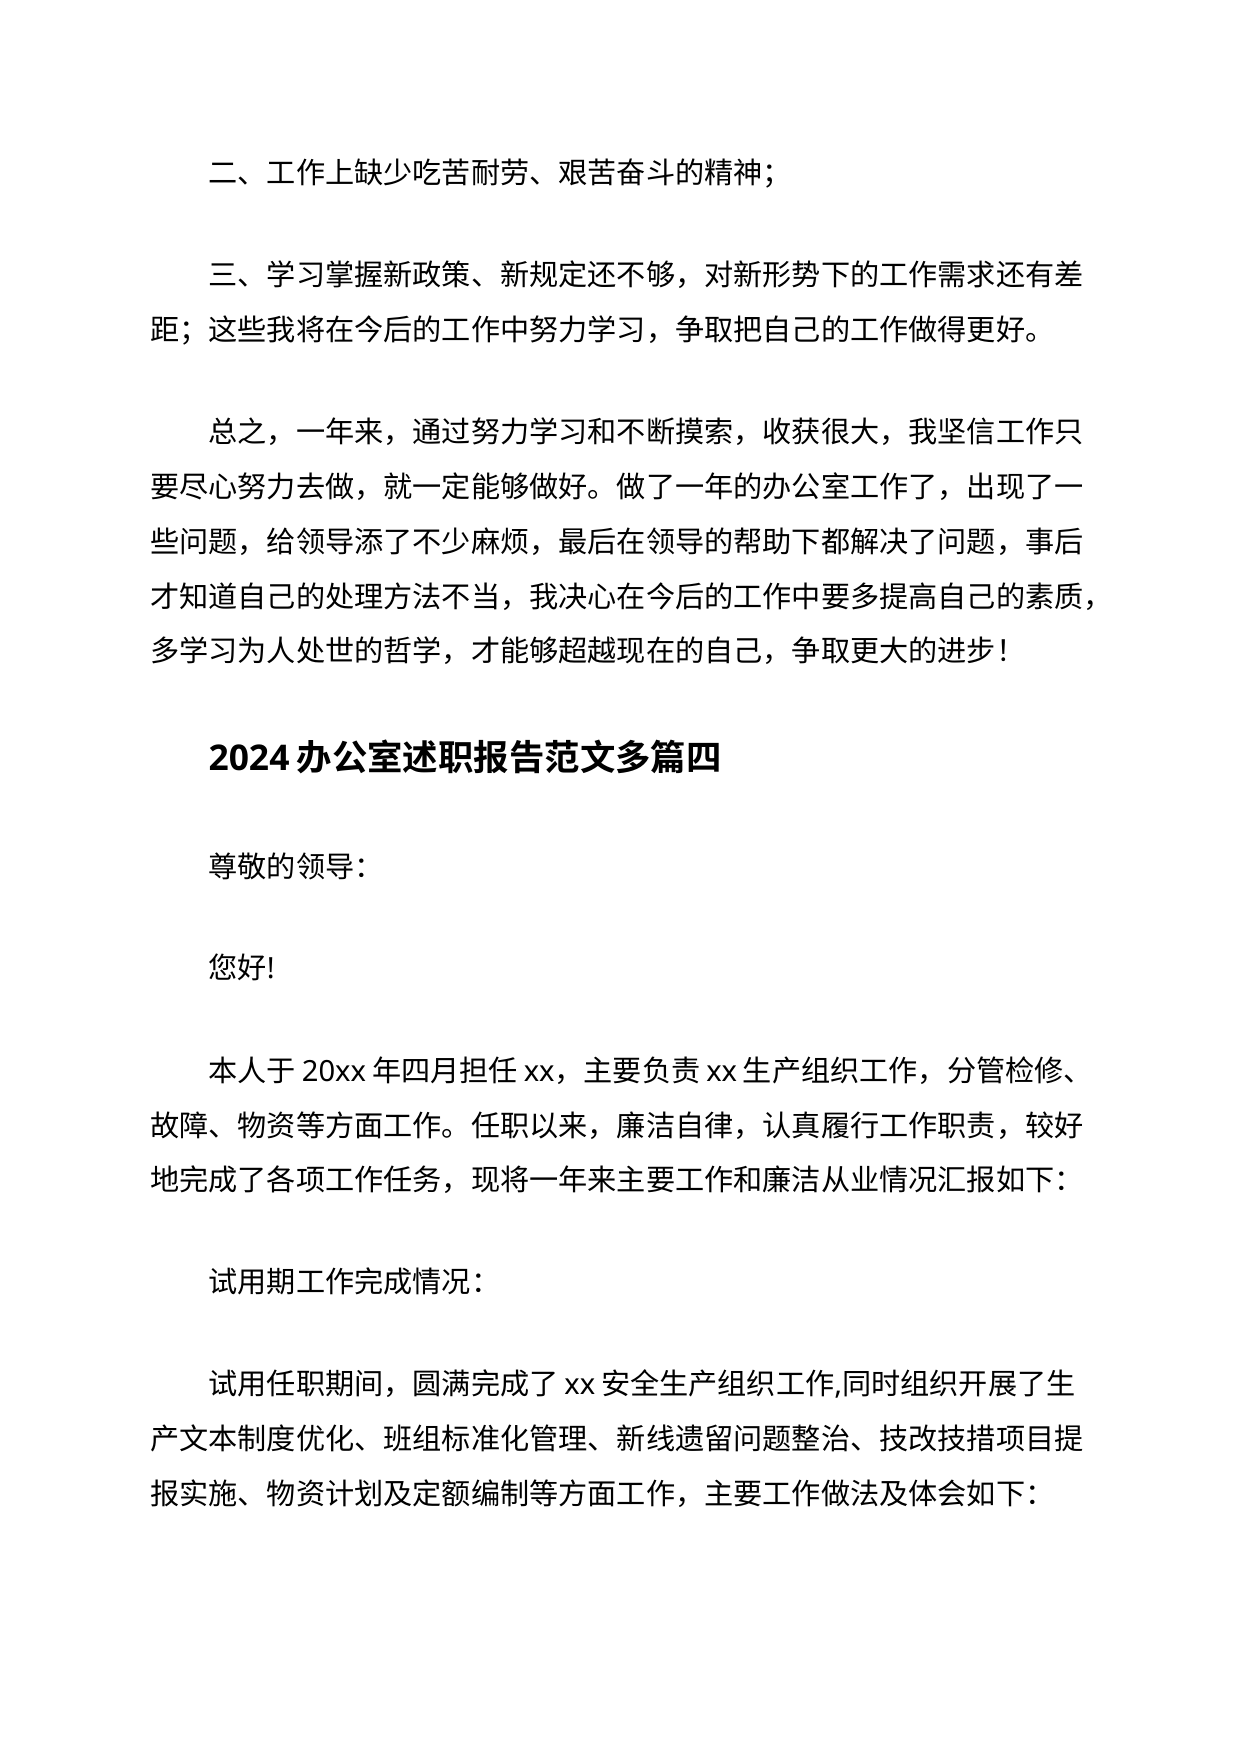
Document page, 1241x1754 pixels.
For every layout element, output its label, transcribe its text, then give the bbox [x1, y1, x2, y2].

text 试用期工作完成情况： [150, 1259, 1090, 1301]
text 总之，一年来，通过努力学习和不断摸索，收获很大，我坚信工作只要尽心努力去做，就一定能够做好。做了一年的办公室工作了，出现了一些问题，给领导添了不少麻烦，最后在领导的帮助下都解决了问题，事后才知道自己的处理方法不当，我决心在今后的工作中要多提高自己的素质，多学习为人处世的哲学，才能够超越现在的自己，争取更大的进步！ [150, 408, 1090, 670]
text 您好! [150, 945, 1090, 987]
text 二、工作上缺少吃苦耐劳、艰苦奋斗的精神； [150, 150, 1090, 192]
text 试用任职期间，圆满完成了xx安全生产组织工作,同时组织开展了生产文本制度优化、班组标准化管理、新线遗留问题整治、技改技措项目提报实施、物资计划及定额编制等方面工作，主要工作做法及体会如下： [150, 1361, 1090, 1513]
text 三、学习掌握新政策、新规定还不够，对新形势下的工作需求还有差距；这些我将在今后的工作中努力学习，争取把自己的工作做得更好。 [150, 252, 1090, 349]
text 2024办公室述职报告范文多篇四 [150, 730, 1090, 781]
text 尊敬的领导： [150, 843, 1090, 886]
text 本人于20xx年四月担任xx，主要负责xx生产组织工作，分管检修、故障、物资等方面工作。任职以来，廉洁自律，认真履行工作职责，较好地完成了各项工作任务，现将一年来主要工作和廉洁从业情况汇报如下： [150, 1047, 1090, 1199]
